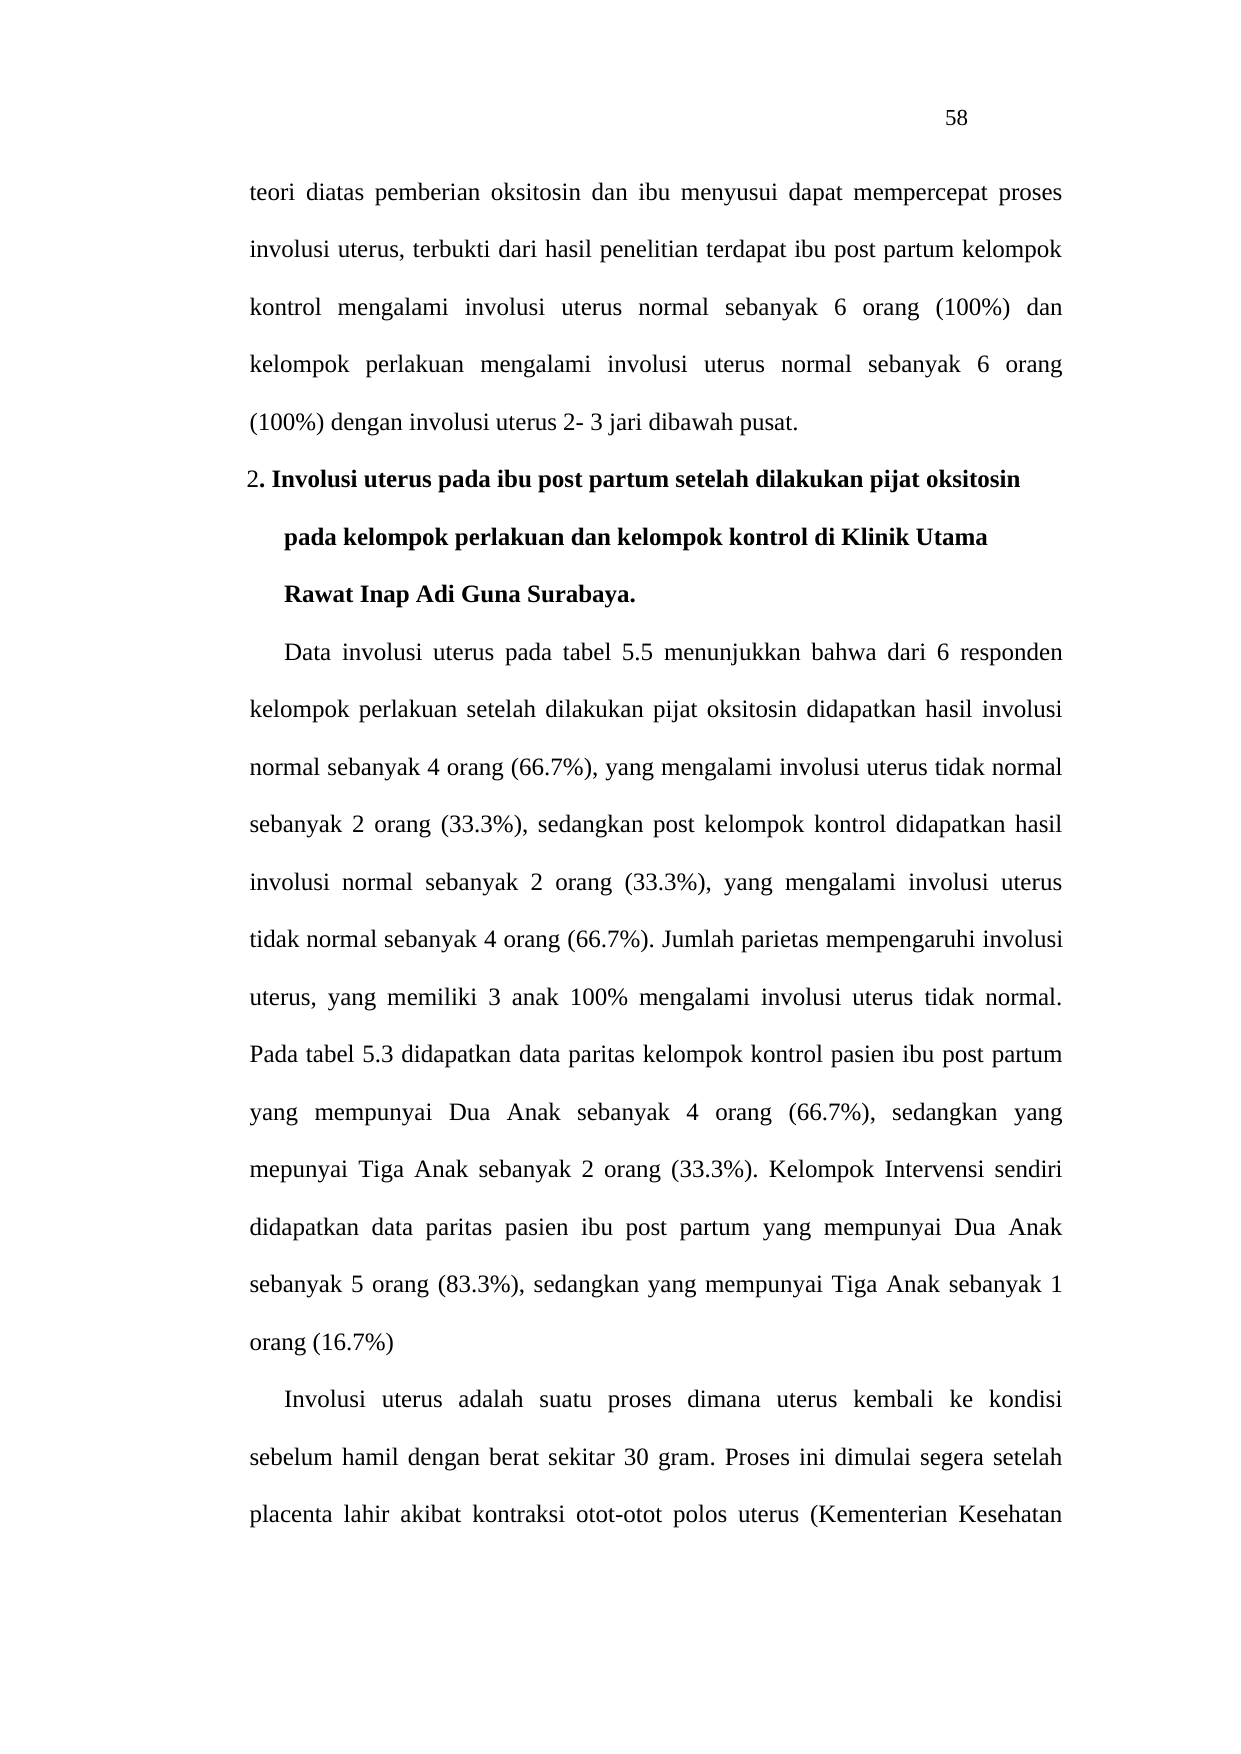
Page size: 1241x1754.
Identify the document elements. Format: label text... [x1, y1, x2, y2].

subtitle pada kelompok perlakuan dan kelompok kontrol di Klinik Utama [284, 522, 1063, 551]
subtitle Data involusi uterus pada tabel 5.5 menunjukkan bahwa dari 6 responden kelompok perlakuan setelah dilakukan pijat oksitosin didapatkan hasil involusi normal sebanyak 4 orang (66.7%), yang mengalami involusi uterus tidak normal sebanyak 2 orang (33.3%), sedangkan post kelompok kontrol didapatkan hasil involusi normal sebanyak 2 orang (33.3%), yang mengalami involusi uterus tidak normal sebanyak 4 orang (66.7%). Jumlah parietas mempengaruhi involusi uterus, yang memiliki 3 anak 100% mengalami involusi uterus tidak normal. Pada tabel 5.3 didapatkan data paritas kelompok kontrol pasien ibu post partum yang mempunyai Dua Anak sebanyak 4 orang (66.7%), sedangkan yang mepunyai Tiga Anak sebanyak 2 orang (33.3%). Kelompok Intervensi sendiri didapatkan data paritas pasien ibu post partum yang mempunyai Dua Anak sebanyak 5 orang (83.3%), sedangkan yang mempunyai Tiga Anak sebanyak 1 orang (16.7%) [249, 637, 1063, 1356]
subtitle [249, 177, 1063, 436]
subtitle Rawat Inap Adi Guna Surabaya. [284, 579, 1063, 608]
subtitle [249, 1384, 1063, 1528]
subtitle 2. Involusi uterus pada ibu post partum setelah dilakukan pijat oksitosin [246, 464, 1063, 493]
